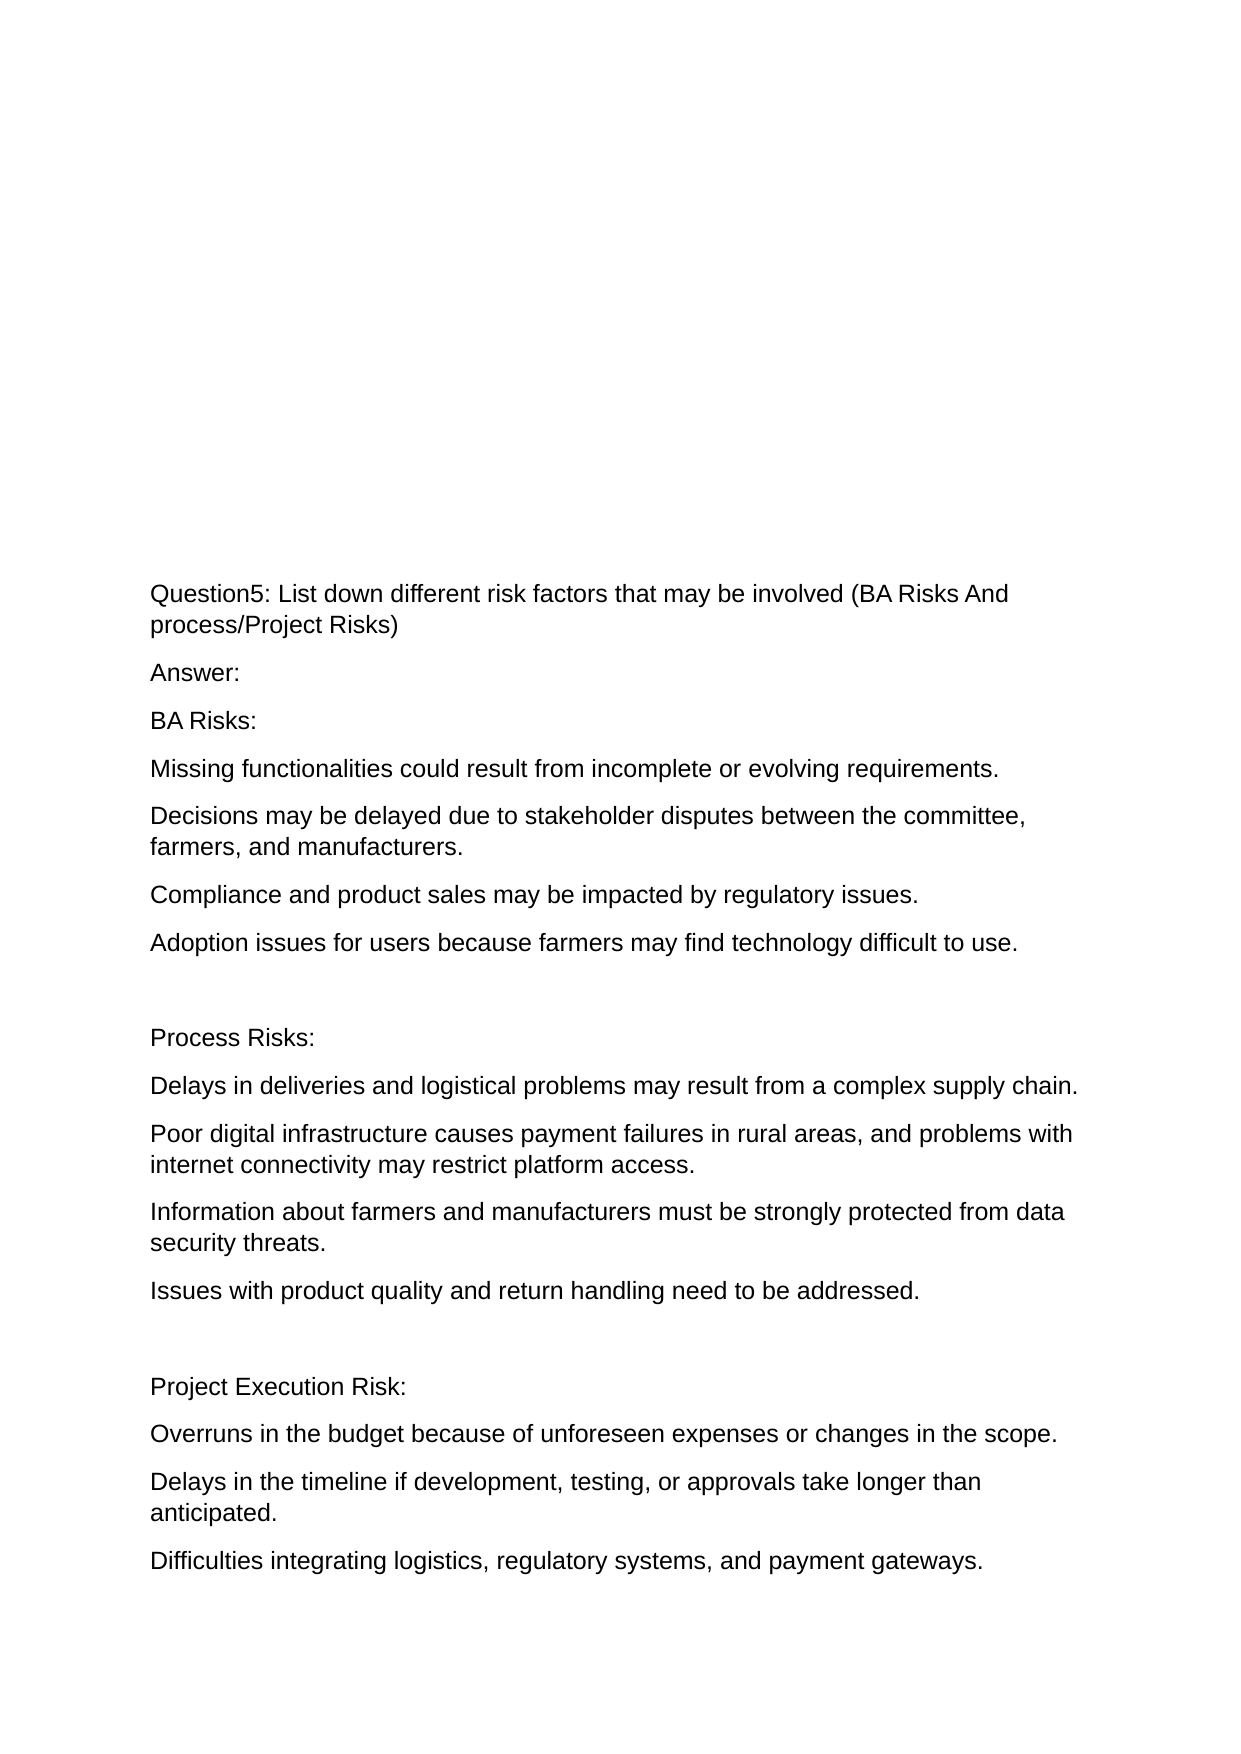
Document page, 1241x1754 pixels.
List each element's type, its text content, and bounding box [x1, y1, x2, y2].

text Issues with product quality and return handling need to be addressed. [150, 1276, 1090, 1305]
text Project Execution Risk: [150, 1371, 1090, 1400]
text Decisions may be delayed due to stakeholder disputes between the committee, farmers, and manufacturers. [150, 801, 1090, 861]
text Difficulties integrating logistics, regulatory systems, and payment gateways. [150, 1546, 1090, 1574]
text Question5: List down different risk factors that may be involved (BA Risks And process/Project Risks) [150, 579, 1090, 639]
text BA Risks: [150, 706, 1090, 734]
text Information about farmers and manufacturers must be strongly protected from data security threats. [150, 1197, 1090, 1257]
text Missing functionalities could result from incomplete or evolving requirements. [150, 753, 1090, 782]
text Overruns in the budget because of unforeseen expenses or changes in the scope. [150, 1419, 1090, 1448]
text Delays in deliveries and logistical problems may result from a complex supply chain. [150, 1071, 1090, 1099]
text Answer: [150, 658, 1090, 687]
text Compliance and product sales may be impacted by regulatory issues. [150, 880, 1090, 909]
text Process Risks: [150, 1023, 1090, 1052]
text Poor digital infrastructure causes payment failures in rural areas, and problems with internet connectivity may restrict platform access. [150, 1118, 1090, 1178]
text Adoption issues for users because farmers may find technology difficult to use. [150, 928, 1090, 956]
text Delays in the timeline if development, testing, or approvals take longer than anticipated. [150, 1467, 1090, 1527]
